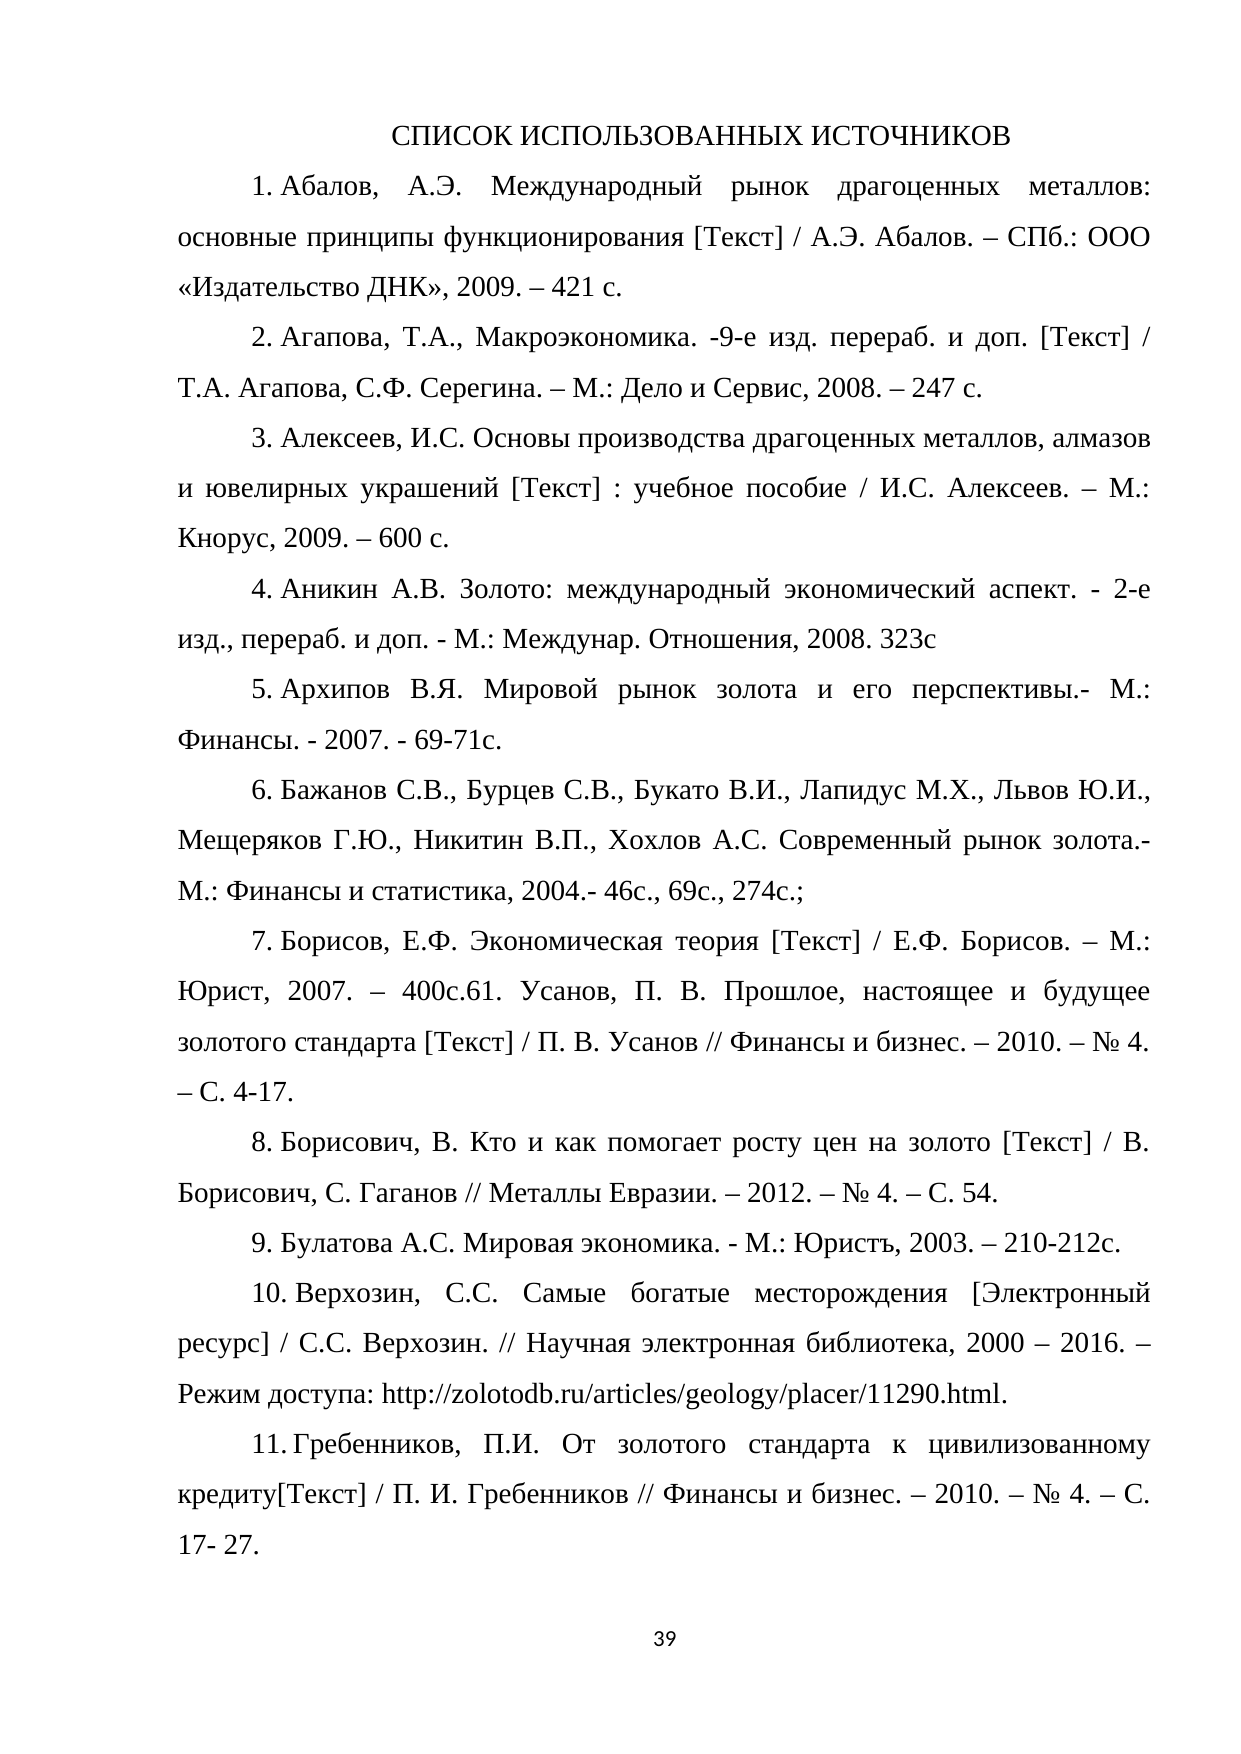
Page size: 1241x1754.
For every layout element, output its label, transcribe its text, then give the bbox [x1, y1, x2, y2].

list 5. Архипов В.Я. Мировой рынок золота и его перспективы.- М.: Финансы. - 2007. - 69-71с. [177, 672, 1152, 755]
list 3. Алексеев, И.С. Основы производства драгоценных металлов, алмазов и ювелирных украшений [Текст] : учебное пособие / И.С. Алексеев. – М.: Кнорус, 2009. – 600 с. [177, 420, 1152, 554]
list 2. Агапова, Т.А., Макроэкономика. -9-е изд. перераб. и доп. [Текст] / Т.А. Агапова, С.Ф. Серегина. – М.: Дело и Сервис, 2008. – 247 с. [177, 319, 1152, 403]
text СПИСОК ИСПОЛЬЗОВАННЫХ ИСТОЧНИКОВ [177, 118, 1152, 152]
list 11. Гребенников, П.И. От золотого стандарта к цивилизованному кредиту[Текст] / П. И. Гребенников // Финансы и бизнес. – 2010. – № 4. – С. 17- 27. [177, 1426, 1152, 1560]
list 6. Бажанов С.В., Бурцев С.В., Букато В.И., Лапидус М.Х., Львов Ю.И., Мещеряков Г.Ю., Никитин В.П., Хохлов А.С. Современный рынок золота.- М.: Финансы и статистика, 2004.- 46с., 69с., 274с.; [177, 772, 1152, 906]
list 9. Булатова А.С. Мировая экономика. - М.: Юристъ, 2003. – 210-212с. [177, 1225, 1152, 1258]
list 1. Абалов, А.Э. Международный рынок драгоценных металлов: основные принципы функционирования [Текст] / А.Э. Абалов. – СПб.: ООО «Издательство ДНК», 2009. – 421 с. [177, 168, 1152, 303]
list 10. Верхозин, С.С. Самые богатые месторождения [Электронный ресурс] / С.С. Верхозин. // Научная электронная библиотека, 2000 – 2016. – Режим доступа: http://zolotodb.ru/articles/geology/placer/11290.html. [177, 1275, 1152, 1409]
list 7. Борисов, Е.Ф. Экономическая теория [Текст] / Е.Ф. Борисов. – М.: Юрист, 2007. – 400с.61. Усанов, П. В. Прошлое, настоящее и будущее золотого стандарта [Текст] / П. В. Усанов // Финансы и бизнес. – 2010. – № 4. – С. 4-17. [177, 923, 1152, 1108]
list 8. Борисович, В. Кто и как помогает росту цен на золото [Текст] / В. Борисович, С. Гаганов // Металлы Евразии. – 2012. – № 4. – С. 54. [177, 1124, 1152, 1208]
list 4. Аникин А.В. Золото: международный экономический аспект. - 2-е изд., перераб. и доп. - М.: Междунар. Отношения, 2008. 323с [177, 571, 1152, 655]
